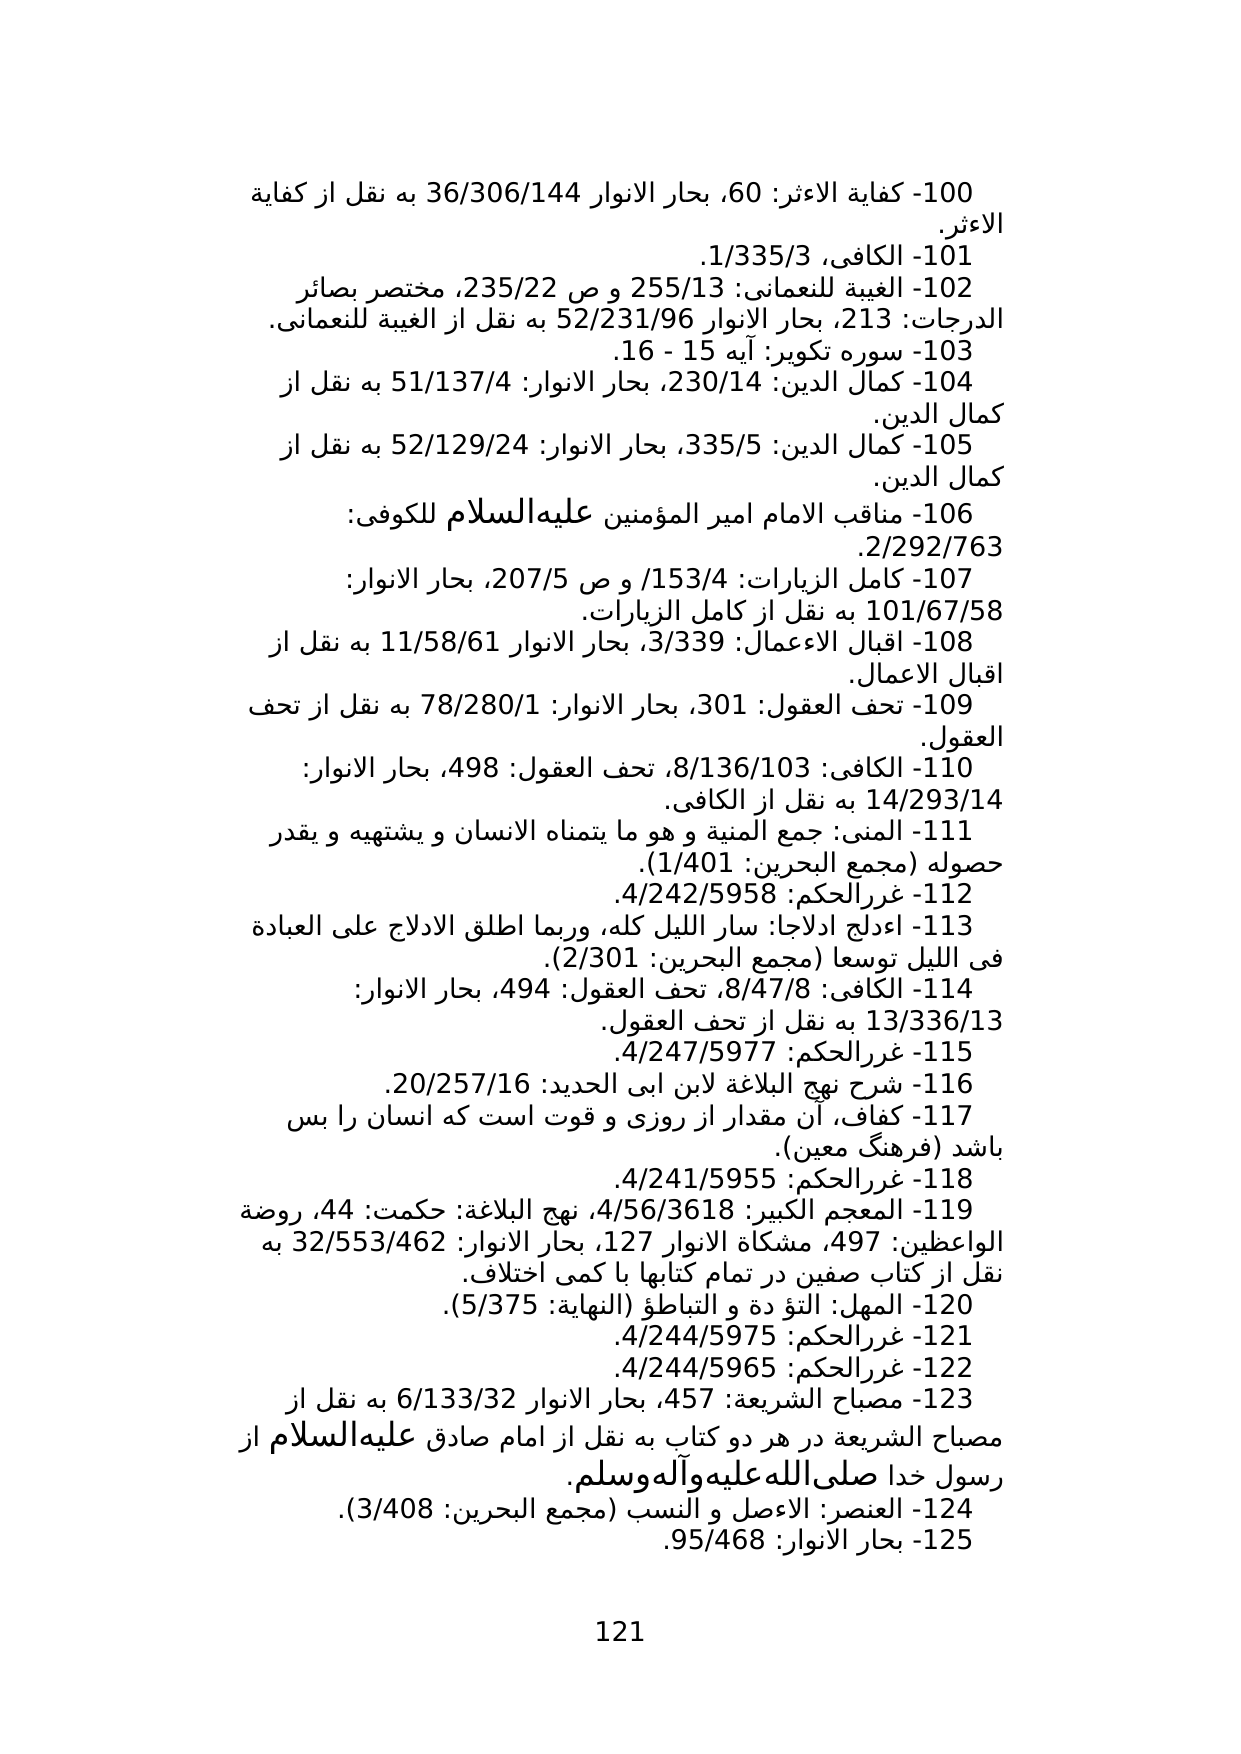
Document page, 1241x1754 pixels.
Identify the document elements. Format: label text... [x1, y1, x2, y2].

text 103- سوره تكویر: آیه 15 - 16. [236, 335, 1004, 367]
text 112- غررالحكم: 4/242/5958. [236, 879, 1004, 910]
text 125- بحار الانوار: 95/468. [236, 1525, 1004, 1556]
text 109- تحف العقول: 301، بحار الانوار: 78/280/1 به نقل از تحف العقول. [236, 689, 1004, 753]
text 114- الكافى: 8/47/8، تحف العقول: 494، بحار الانوار: 13/336/13 به نقل از تحف العقول. [236, 973, 1004, 1037]
text 102- الغیبة للنعمانى: 255/13 و ص 235/22، مختصر بصائر الدرجات: 213، بحار الانوار 52/231/96 به نقل از الغیبة للنعمانى. [236, 272, 1004, 335]
text 100- كفایة الاءثر: 60، بحار الانوار 36/306/144 به نقل از كفایة الاءثر. [236, 177, 1004, 240]
text 124- العنصر: الاءصل و النسب (مجمع البحرین: 3/408). [236, 1493, 1004, 1525]
text 108- اقبال الاءعمال: 3/339، بحار الانوار 11/58/61 به نقل از اقبال الاعمال. [236, 626, 1004, 689]
text 101- الكافى، 1/335/3. [236, 240, 1004, 272]
text 113- اءدلج ادلاجا: سار اللیل كله، وربما اطلق الادلاج على العبادة فى اللیل توسعا (مجمع البحرین: 2/301). [236, 910, 1004, 973]
text 119- المعجم الكبیر: 4/56/3618، نهج البلاغة: حكمت: 44، روضة الواعظین: 497، مشكاة الانوار 127، بحار الانوار: 32/553/462 به نقل از كتاب صفین در تمام كتابها با كمى اختلاف. [236, 1194, 1004, 1289]
text 122- غررالحكم: 4/244/5965. [236, 1352, 1004, 1384]
text 107- كامل الزیارات: 153/4/ و ص 207/5، بحار الانوار: 101/67/58 به نقل از كامل الزیارات. [236, 563, 1004, 626]
text 104- كمال الدین: 230/14، بحار الانوار: 51/137/4 به نقل از كمال الدین. [236, 367, 1004, 430]
text 121- غررالحكم: 4/244/5975. [236, 1321, 1004, 1352]
text 116- شرح نهج البلاغة لابن ابى الحدید: 20/257/16. [236, 1068, 1004, 1100]
text 117- كفاف، آن مقدار از روزى و قوت است كه انسان را بس باشد (فرهنگ معین). [236, 1100, 1004, 1163]
text 123- مصباح الشریعة: 457، بحار الانوار 6/133/32 به نقل از مصباح الشریعة در هر دو كتاب به نقل از امام صادق عليه‌السلام از رسول خدا صلى‌الله‌عليه‌وآله‌وسلم. [236, 1384, 1004, 1493]
text 111- المنى: جمع المنیة و هو ما یتمناه الانسان و یشتهیه و یقدر حصوله (مجمع البحرین: 1/401). [236, 816, 1004, 879]
text 110- الكافى: 8/136/103، تحف العقول: 498، بحار الانوار: 14/293/14 به نقل از الكافى. [236, 753, 1004, 816]
text 105- كمال الدین: 335/5، بحار الانوار: 52/129/24 به نقل از كمال الدین. [236, 430, 1004, 493]
text 115- غررالحكم: 4/247/5977. [236, 1037, 1004, 1068]
text 120- المهل: التؤ دة و التباطؤ (النهایة: 5/375). [236, 1289, 1004, 1321]
text 106- مناقب الامام امیر المؤمنین عليه‌السلام للكوفى: 2/292/763. [236, 493, 1004, 563]
text 118- غررالحكم: 4/241/5955. [236, 1163, 1004, 1194]
